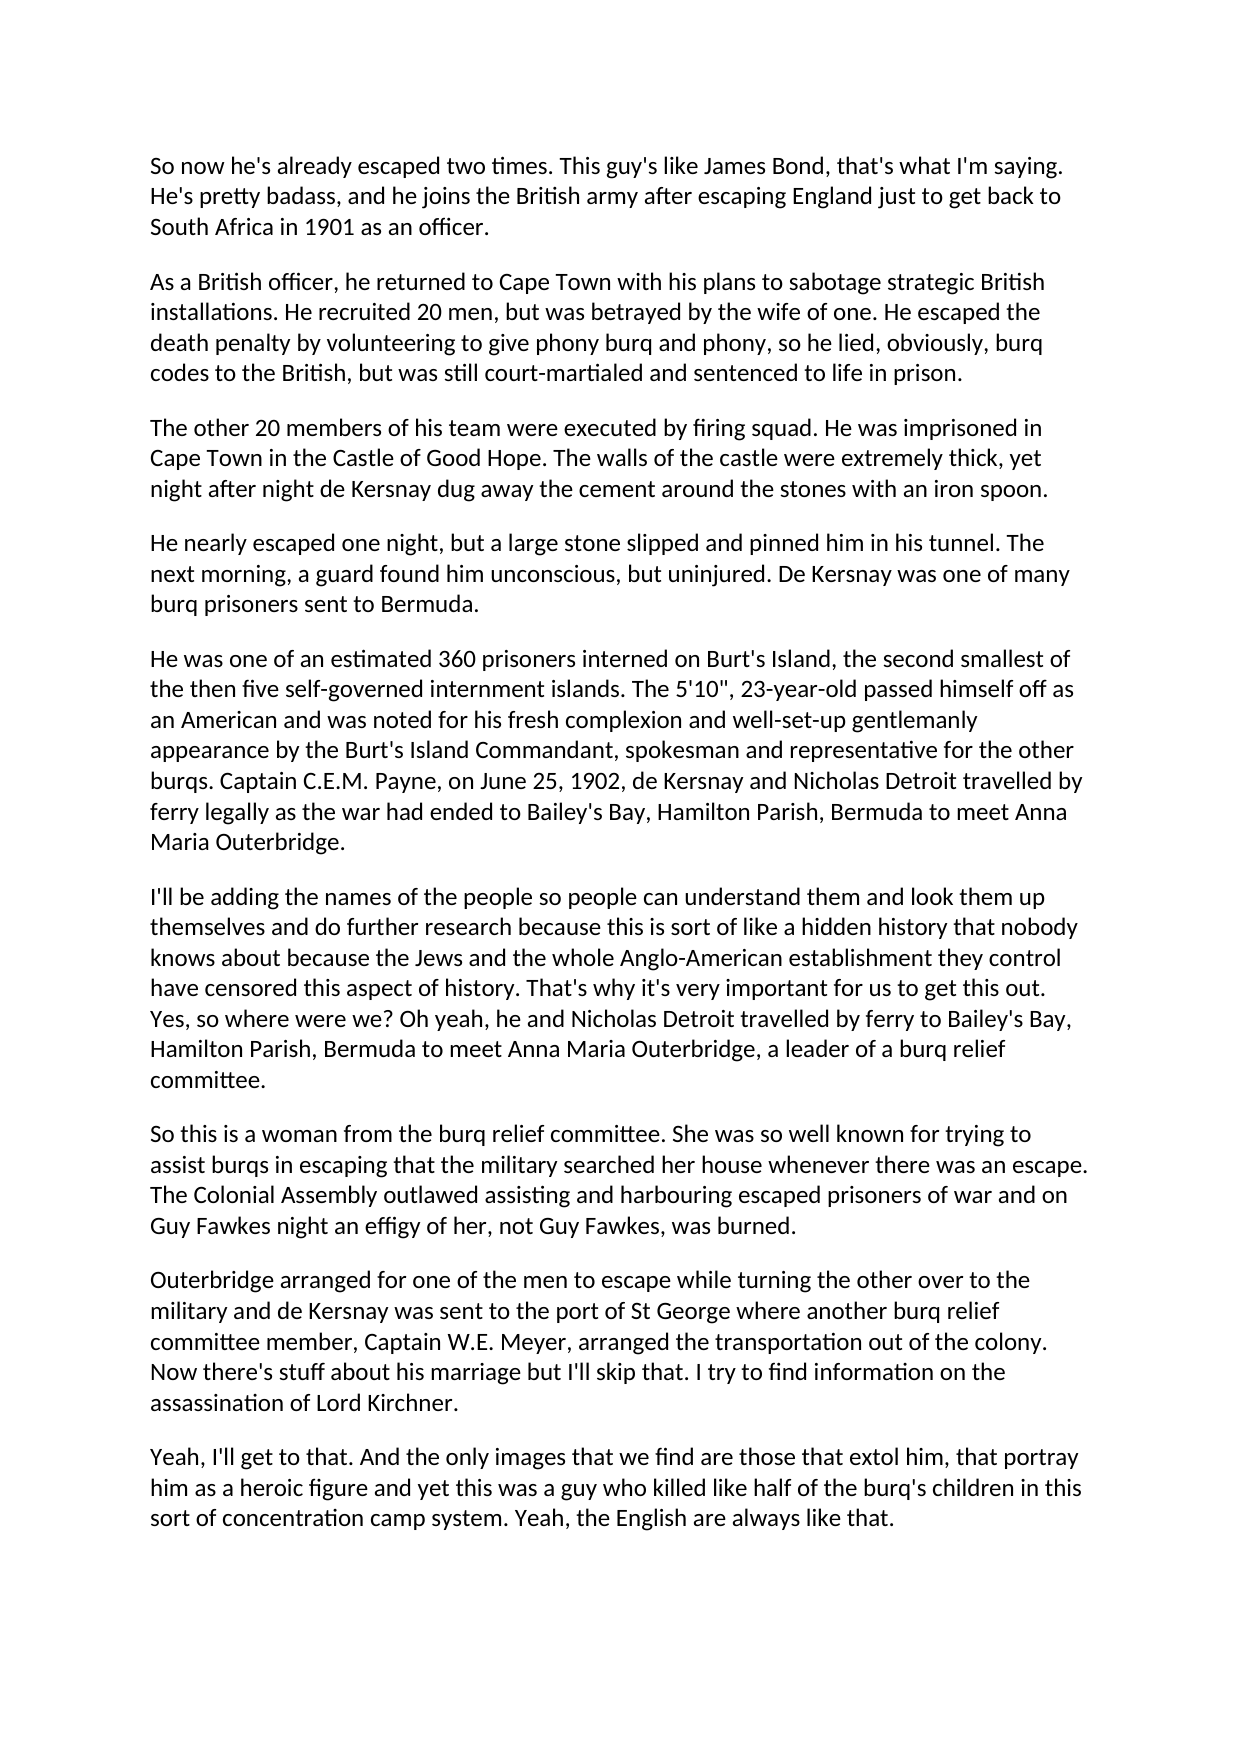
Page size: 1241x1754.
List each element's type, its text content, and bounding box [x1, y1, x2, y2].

text He was one of an estimated 360 prisoners interned on Burt's Island, the second smallest of the then five self-governed internment islands. The 5'10", 23-year-old passed himself off as an American and was noted for his fresh complexion and well-set-up gentlemanly appearance by the Burt's Island Commandant, spokesman and representative for the other burqs. Captain C.E.M. Payne, on June 25, 1902, de Kersnay and Nicholas Detroit travelled by ferry legally as the war had ended to Bailey's Bay, Hamilton Parish, Bermuda to meet Anna Maria Outerbridge. [150, 643, 1090, 857]
text So this is a woman from the burq relief committee. She was so well known for trying to assist burqs in escaping that the military searched her house whenever there was an escape. The Colonial Assembly outlawed assisting and harbouring escaped prisoners of war and on Guy Fawkes night an effigy of her, not Guy Fawkes, was burned. [150, 1118, 1090, 1241]
text Outerbridge arranged for one of the men to escape while turning the other over to the military and de Kersnay was sent to the port of St George where another burq relief committee member, Captain W.E. Meyer, arranged the transportation out of the colony. Now there's stuff about his marriage but I'll skip that. I try to find information on the assassination of Lord Kirchner. [150, 1264, 1090, 1417]
text He nearly escaped one night, but a large stone slipped and pinned him in his tunnel. The next morning, a guard found him unconscious, but uninjured. De Kersnay was one of many burq prisoners sent to Bermuda. [150, 527, 1090, 619]
text As a British officer, he returned to Cape Town with his plans to sabotage strategic British installations. He recruited 20 men, but was betrayed by the wife of one. He escaped the death penalty by volunteering to give phony burq and phony, so he lied, obviously, burq codes to the British, but was still court-martialed and sentenced to life in prison. [150, 266, 1090, 388]
text The other 20 members of his team were executed by firing squad. He was imprisoned in Cape Town in the Castle of Good Hope. The walls of the castle were extremely thick, yet night after night de Kersnay dug away the cement around the stones with an iron spoon. [150, 412, 1090, 503]
text So now he's already escaped two times. This guy's like James Bond, that's what I'm saying. He's pretty badass, and he joins the British army after escaping England just to get back to South Africa in 1901 as an officer. [150, 150, 1090, 242]
text I'll be adding the names of the people so people can understand them and look them up themselves and do further research because this is sort of like a hidden history that nobody knows about because the Jews and the whole Anglo-American establishment they control have censored this aspect of history. That's why it's very important for us to get this out. Yes, so where were we? Oh yeah, he and Nicholas Detroit travelled by ferry to Bailey's Bay, Hamilton Parish, Bermuda to meet Anna Maria Outerbridge, a leader of a burq relief committee. [150, 881, 1090, 1094]
text Yeah, I'll get to that. And the only images that we find are those that extol him, that portray him as a heroic figure and yet this was a guy who killed like half of the burq's children in this sort of concentration camp system. Yeah, the English are always like that. [150, 1441, 1090, 1533]
